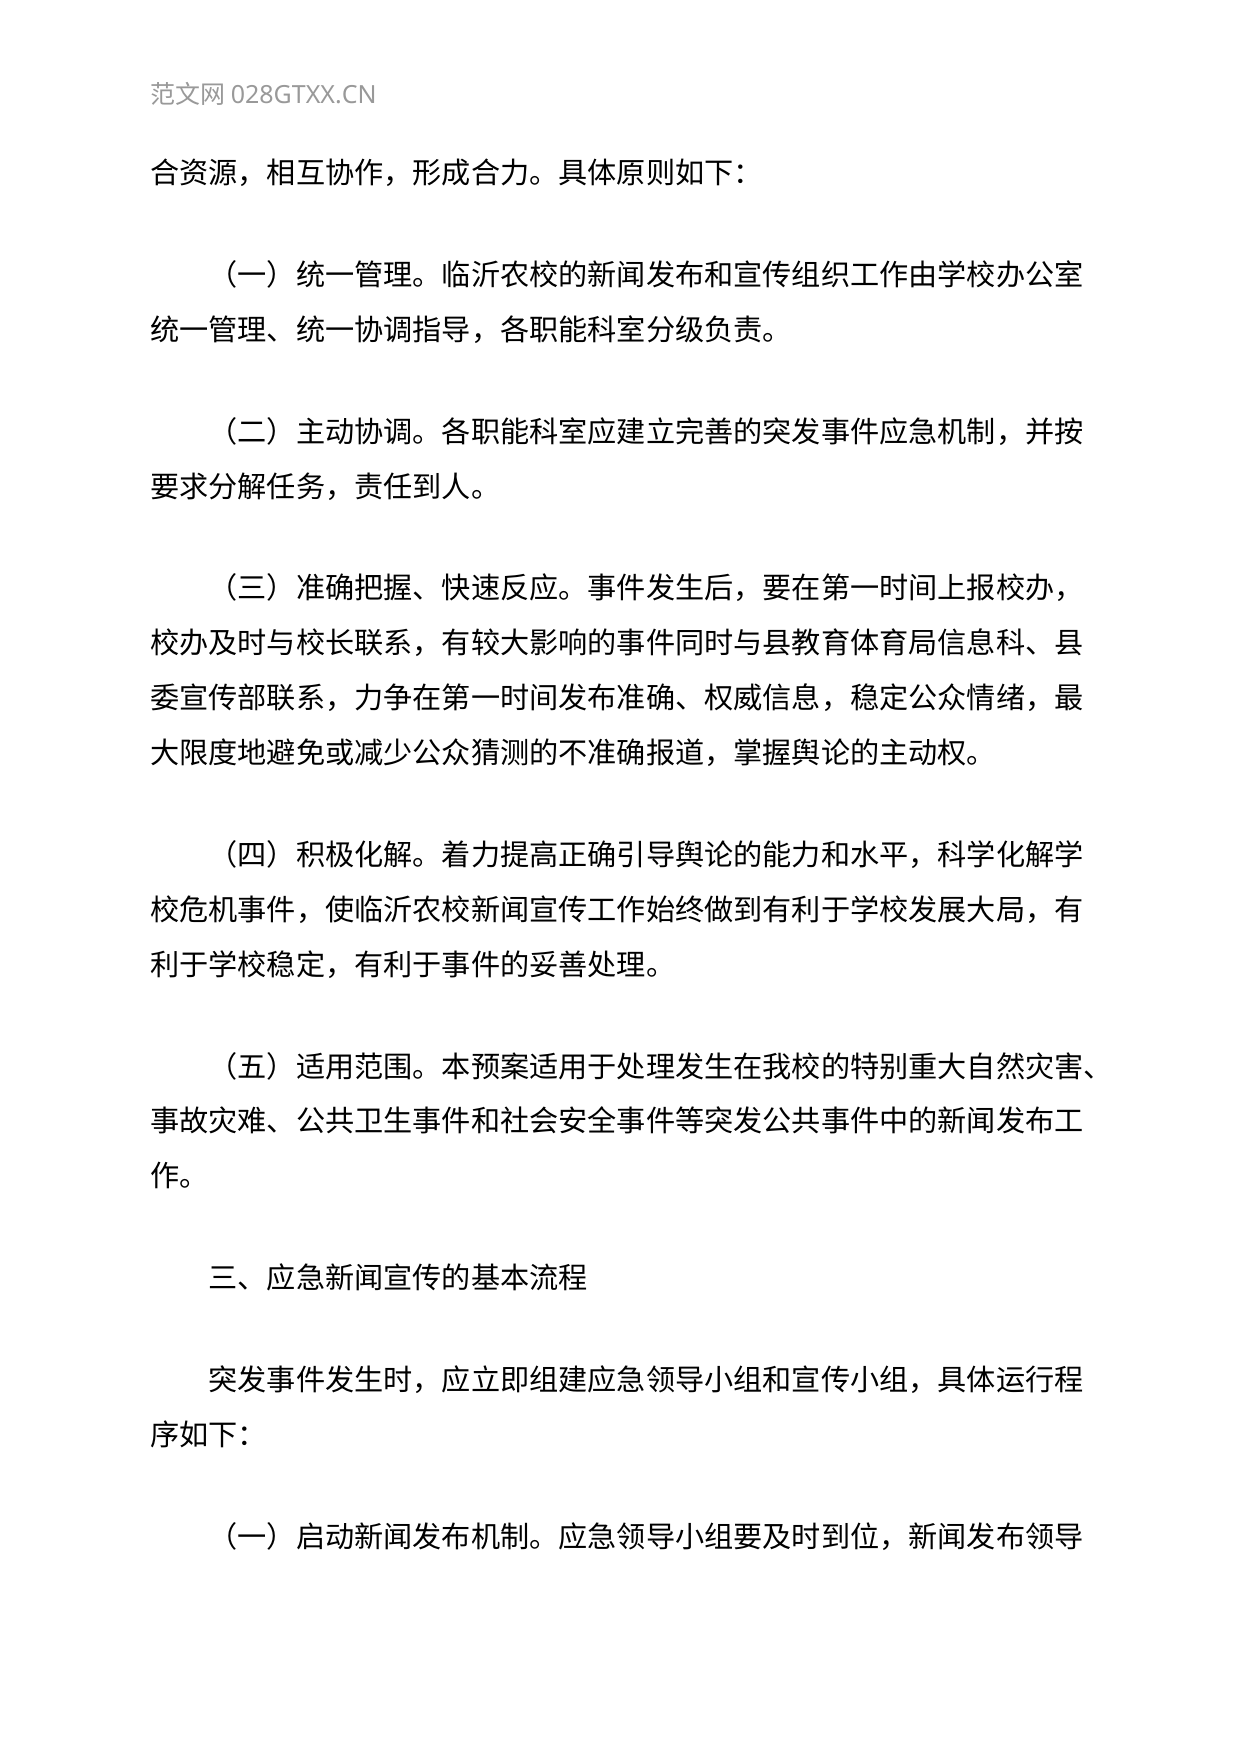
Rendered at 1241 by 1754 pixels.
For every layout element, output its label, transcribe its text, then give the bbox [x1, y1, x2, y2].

text （三）准确把握、快速反应。事件发生后，要在第一时间上报校办，校办及时与校长联系，有较大影响的事件同时与县教育体育局信息科、县委宣传部联系，力争在第一时间发布准确、权威信息，稳定公众情绪，最大限度地避免或减少公众猜测的不准确报道，掌握舆论的主动权。 [150, 565, 1090, 772]
text （五）适用范围。本预案适用于处理发生在我校的特别重大自然灾害、事故灾难、公共卫生事件和社会安全事件等突发公共事件中的新闻发布工作。 [150, 1043, 1090, 1195]
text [150, 1513, 1090, 1555]
text 三、应急新闻宣传的基本流程 [150, 1255, 1090, 1297]
text （一）统一管理。临沂农校的新闻发布和宣传组织工作由学校办公室统一管理、统一协调指导，各职能科室分级负责。 [150, 252, 1090, 349]
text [150, 150, 1090, 192]
text 突发事件发生时，应立即组建应急领导小组和宣传小组，具体运行程序如下： [150, 1356, 1090, 1454]
text （四）积极化解。着力提高正确引导舆论的能力和水平，科学化解学校危机事件，使临沂农校新闻宣传工作始终做到有利于学校发展大局，有利于学校稳定，有利于事件的妥善处理。 [150, 832, 1090, 984]
text （二）主动协调。各职能科室应建立完善的突发事件应急机制，并按要求分解任务，责任到人。 [150, 408, 1090, 506]
